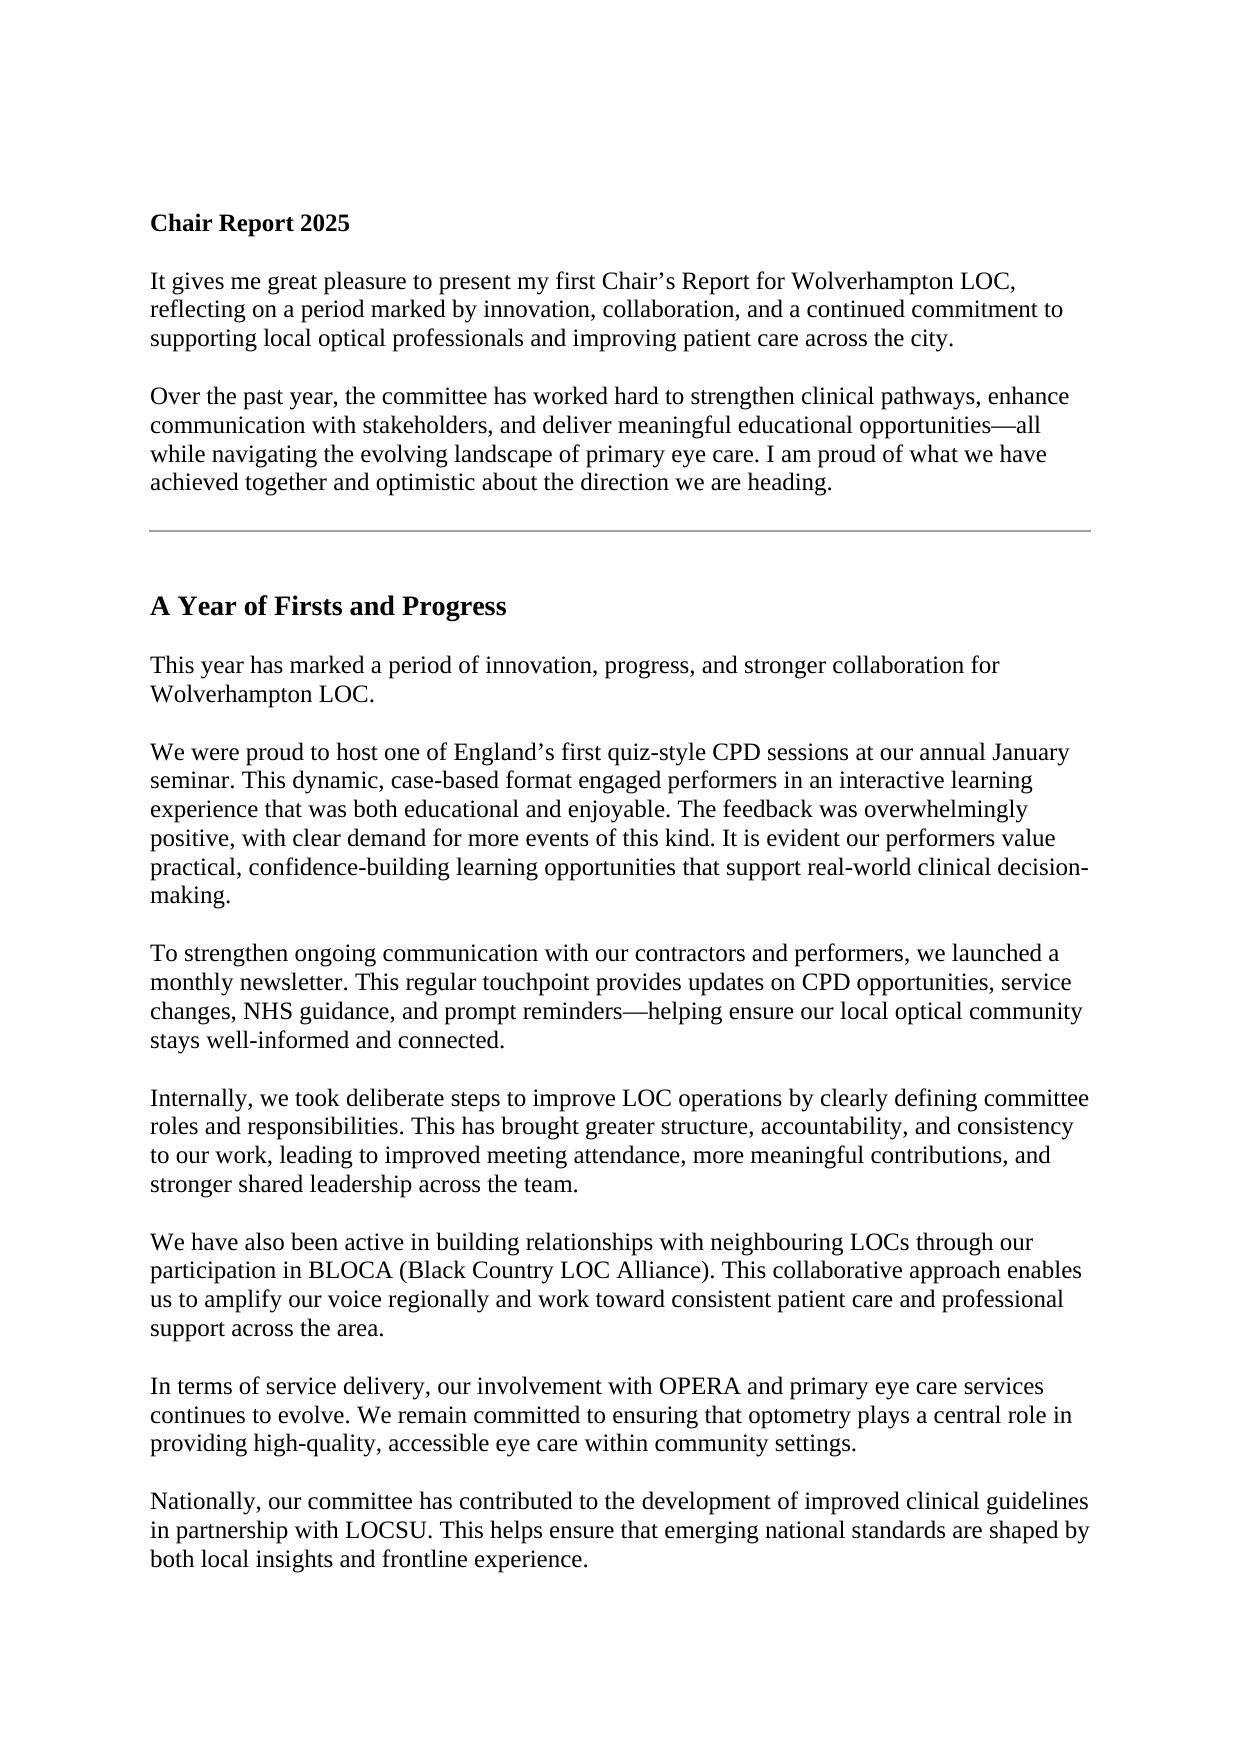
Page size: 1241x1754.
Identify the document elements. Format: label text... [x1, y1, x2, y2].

text Nationally, our committee has contributed to the development of improved clinical guidelines in partnership with LOCSU. This helps ensure that emerging national standards are shaped by both local insights and frontline experience. [150, 1486, 1090, 1573]
text We have also been active in building relationships with neighbouring LOCs through our participation in BLOCA (Black Country LOC Alliance). This collaborative approach enables us to amplify our voice regionally and work toward consistent patient care and professional support across the area. [150, 1227, 1090, 1342]
text We were proud to host one of England’s first quiz-style CPD sessions at our annual January seminar. This dynamic, case-based format engaged performers in an interactive learning experience that was both educational and enjoyable. The feedback was overwhelmingly positive, with clear demand for more events of this kind. It is evident our performers value practical, confidence-building learning opportunities that support real-world clinical decision-making. [150, 737, 1090, 909]
text It gives me great pleasure to present my first Chair’s Report for Wolverhampton LOC, reflecting on a period marked by innovation, collaboration, and a continued commitment to supporting local optical professionals and improving patient care across the city. [150, 266, 1090, 352]
text A Year of Firsts and Progress [150, 589, 1090, 621]
text In terms of service delivery, our involvement with OPERA and primary eye care services continues to evolve. We remain committed to ensuring that optometry plays a central role in providing high-quality, accessible eye care within community settings. [150, 1371, 1090, 1457]
text To strengthen ongoing communication with our contractors and performers, we launched a monthly newsletter. This regular touchpoint provides updates on CPD opportunities, service changes, NHS guidance, and prompt reminders—helping ensure our local optical community stays well-informed and connected. [150, 938, 1090, 1053]
text Internally, we took deliberate steps to improve LOC operations by clearly defining committee roles and responsibilities. This has brought greater structure, accountability, and consistency to our work, leading to improved meeting attendance, more meaningful contributions, and stronger shared leadership across the team. [150, 1083, 1090, 1198]
text Over the past year, the committee has worked hard to strengthen clinical pathways, enhance communication with stakeholders, and deliver meaningful educational opportunities—all while navigating the evolving landscape of primary eye care. I am proud of what we have achieved together and optimistic about the direction we are heading. [150, 381, 1090, 496]
text This year has marked a period of innovation, progress, and stronger collaboration for Wolverhampton LOC. [150, 650, 1090, 708]
text Chair Report 2025 [150, 208, 1090, 237]
